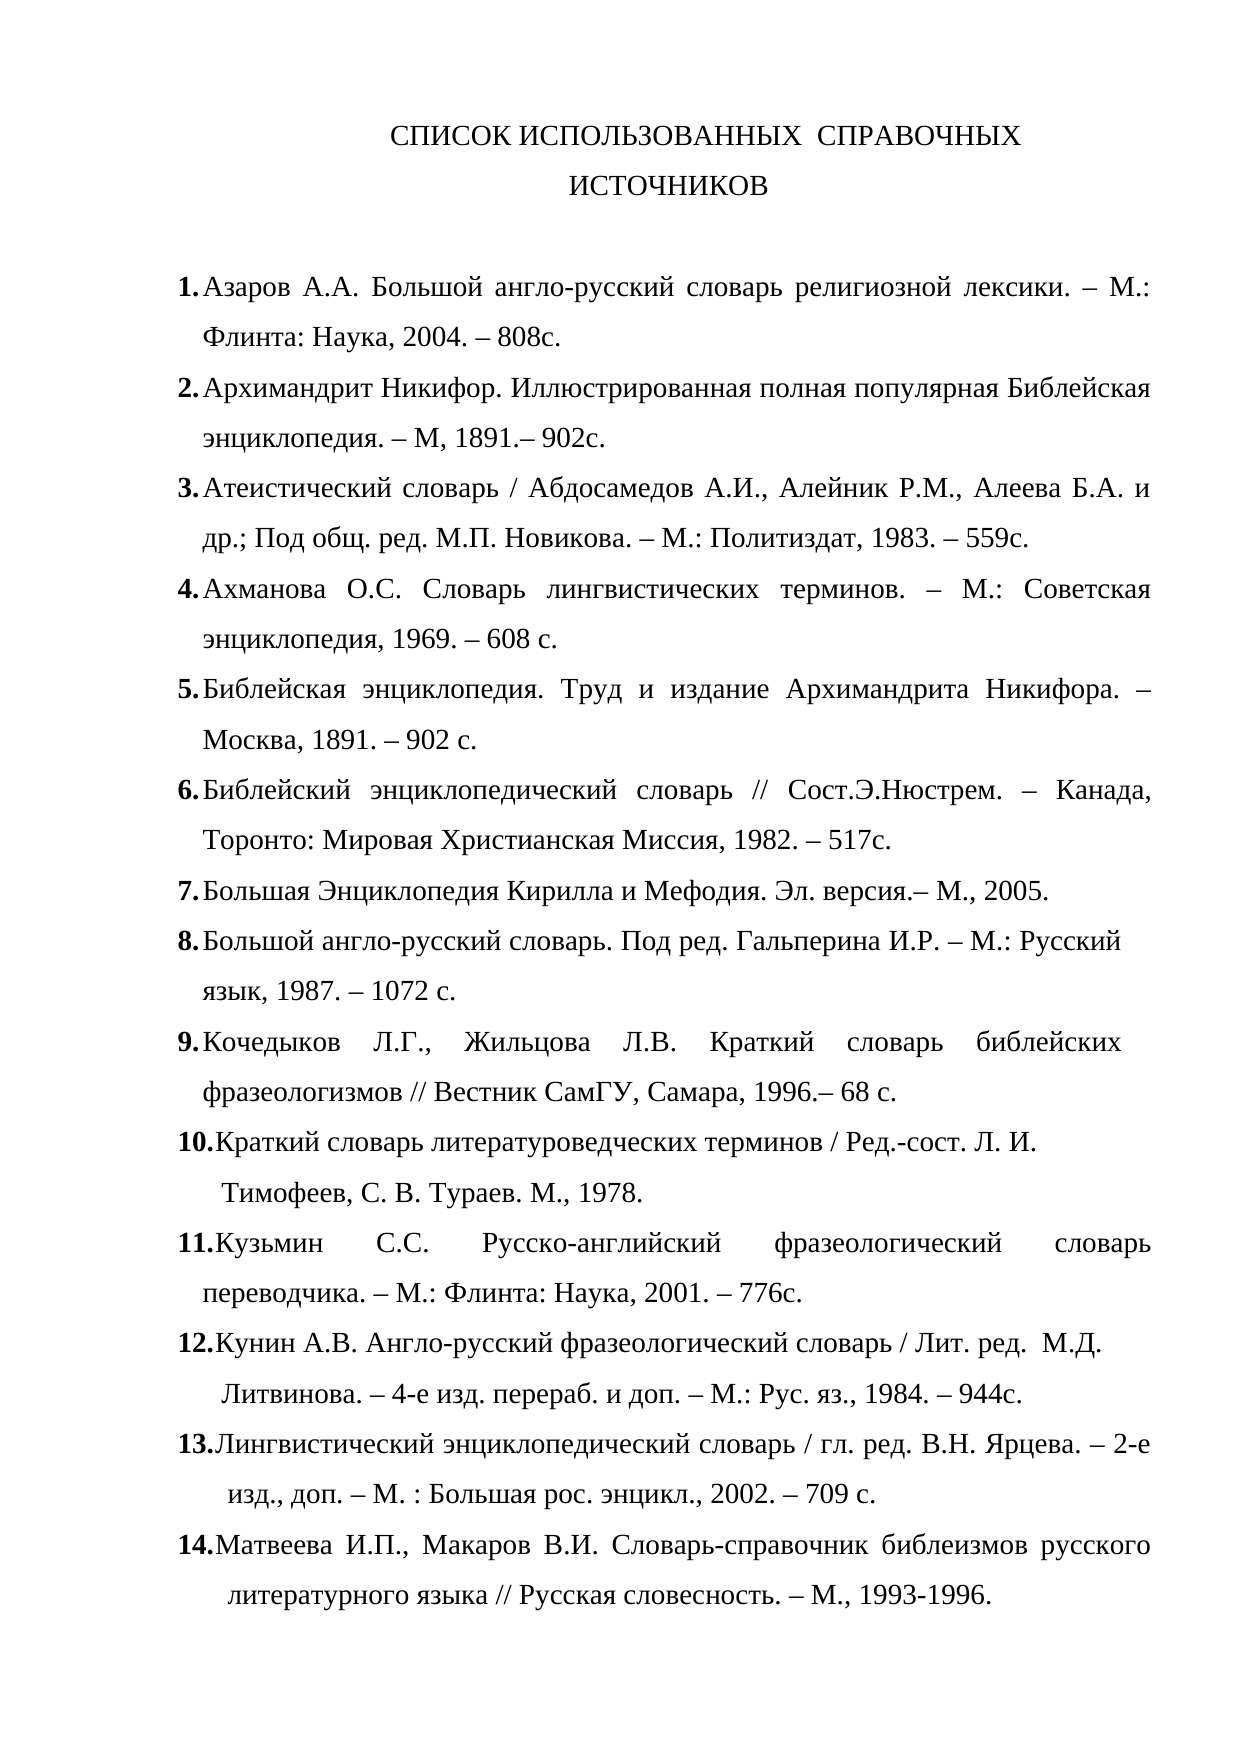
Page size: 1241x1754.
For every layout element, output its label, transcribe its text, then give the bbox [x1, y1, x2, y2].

text Тимофеев, С. В. Тураев. М., 1978. [177, 1175, 1122, 1208]
list Кочедыков Л.Г., Жильцова Л.В. Краткий словарь библейских фразеологизмов // Вестник СамГУ, Самара, 1996.– 68 с. [177, 1024, 1122, 1108]
list Большой англо-русский словарь. Под ред. Гальперина И.Р. – М.: Русский язык, 1987. – 1072 с. [177, 923, 1122, 1007]
list Библейская энциклопедия. Труд и издание Архимандрита Никифора. – Москва, 1891. – 902 c. [177, 672, 1152, 755]
list Архимандрит Никифор. Иллюстрированная полная популярная Библейская энциклопедия. – М, 1891.– 902с. [177, 370, 1152, 453]
list Атеистический словарь / Абдосамедов А.И., Алейник Р.М., Алеева Б.А. и др.; Под общ. ред. М.П. Новикова. – М.: Политиздат, 1983. – 559с. [177, 470, 1152, 554]
list Кунин А.В. Англо-русский фразеологический словарь / Лит. ред. М.Д. [177, 1326, 1152, 1359]
list Матвеева И.П., Макаров В.И. Словарь-справочник библеизмов русского литературного языка // Русская словесность. – М., 1993-1996. [177, 1527, 1152, 1611]
list Большая Энциклопедия Кирилла и Мефодия. Эл. версия.– М., 2005. [177, 873, 1122, 906]
list Краткий словарь литературоведческих терминов / Ред.-сост. Л. И. [177, 1124, 1122, 1158]
list Библейский энциклопедический словарь // Сост.Э.Нюстрем. – Канада, Торонто: Мировая Христианская Миссия, 1982. – 517с. [177, 772, 1152, 856]
list Лингвистический энциклопедический словарь / гл. ред. В.Н. Ярцева. – 2-е изд., доп. – М. : Большая рос. энцикл., 2002. – 709 с. [177, 1426, 1152, 1510]
text Литвинова. – 4-е изд. перераб. и доп. – М.: Рус. яз., 1984. – 944с. [177, 1376, 1152, 1409]
text СПИСОК ИСПОЛЬЗОВАННЫХ СПРАВОЧНЫХ ИСТОЧНИКОВ [215, 118, 1122, 202]
list Кузьмин C.C. Русско-английский фразеологический словарь переводчика. – М.: Флинта: Наука, 2001. – 776с. [177, 1225, 1152, 1309]
list Азаров А.А. Большой англо-русский словарь религиозной лексики. – М.: Флинта: Наука, 2004. – 808с. [177, 269, 1152, 353]
list Ахманова О.С. Словарь лингвистических терминов. – М.: Советская энциклопедия, 1969. – 608 с. [177, 571, 1152, 655]
